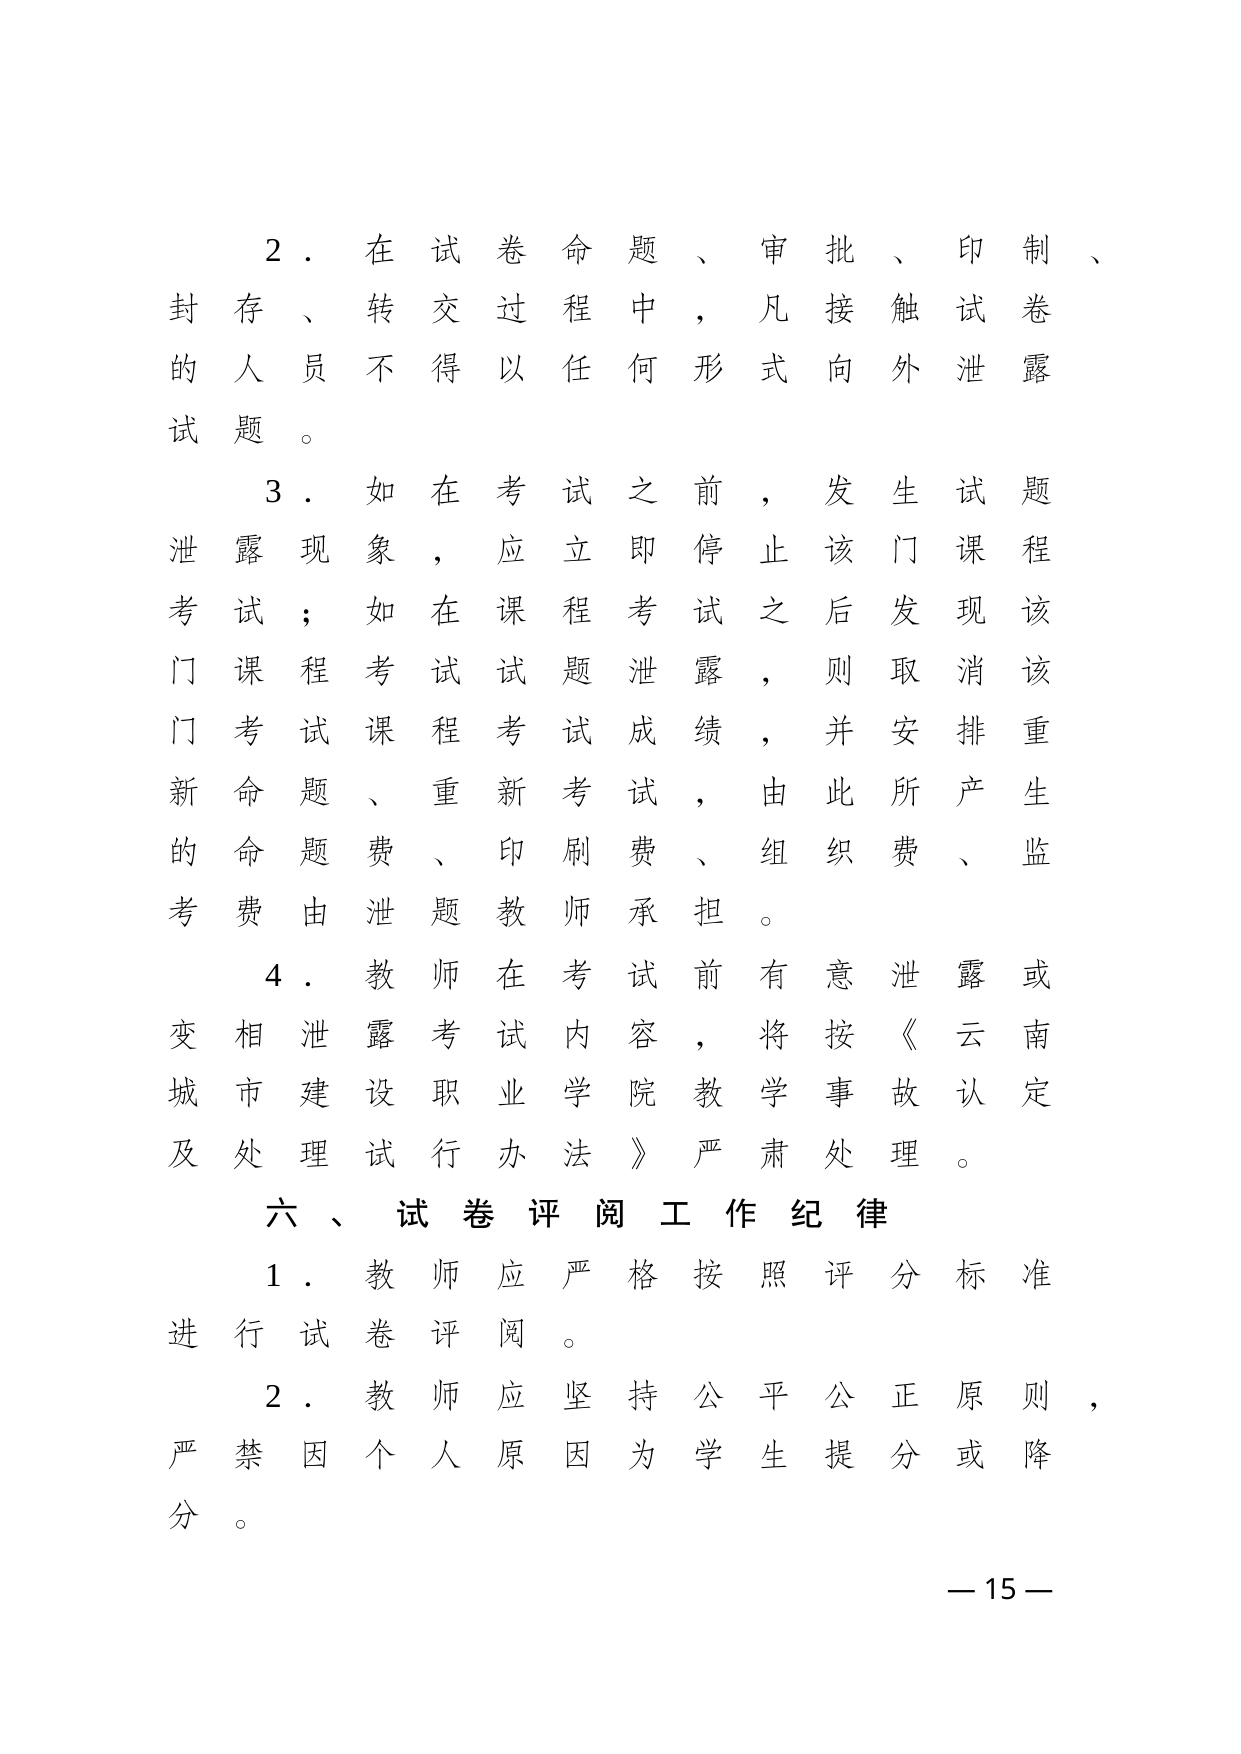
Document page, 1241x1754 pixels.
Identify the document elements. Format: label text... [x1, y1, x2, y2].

text 4．教师在考试前有意泄露或变相泄露考试内容，将按《云南城市建设职业学院教学事故认定及处理试行办法》严肃处理。 [167, 943, 1085, 1184]
text 2．教师应坚持公平公正原则，严禁因个人原因为学生提分或降分。 [167, 1365, 1085, 1546]
list 试卷评阅工作纪律 [167, 1184, 1085, 1245]
text 3．如在考试之前，发生试题泄露现象，应立即停止该门课程考试；如在课程考试之后发现该门课程考试试题泄露，则取消该门考试课程考试成绩，并安排重新命题、重新考试，由此所产生的命题费、印刷费、组织费、监考费由泄题教师承担。 [167, 461, 1085, 943]
text 2．在试卷命题、审批、印制、封存、转交过程中，凡接触试卷的人员不得以任何形式向外泄露试题。 [167, 219, 1085, 461]
text 1．教师应严格按照评分标准进行试卷评阅。 [167, 1245, 1085, 1365]
